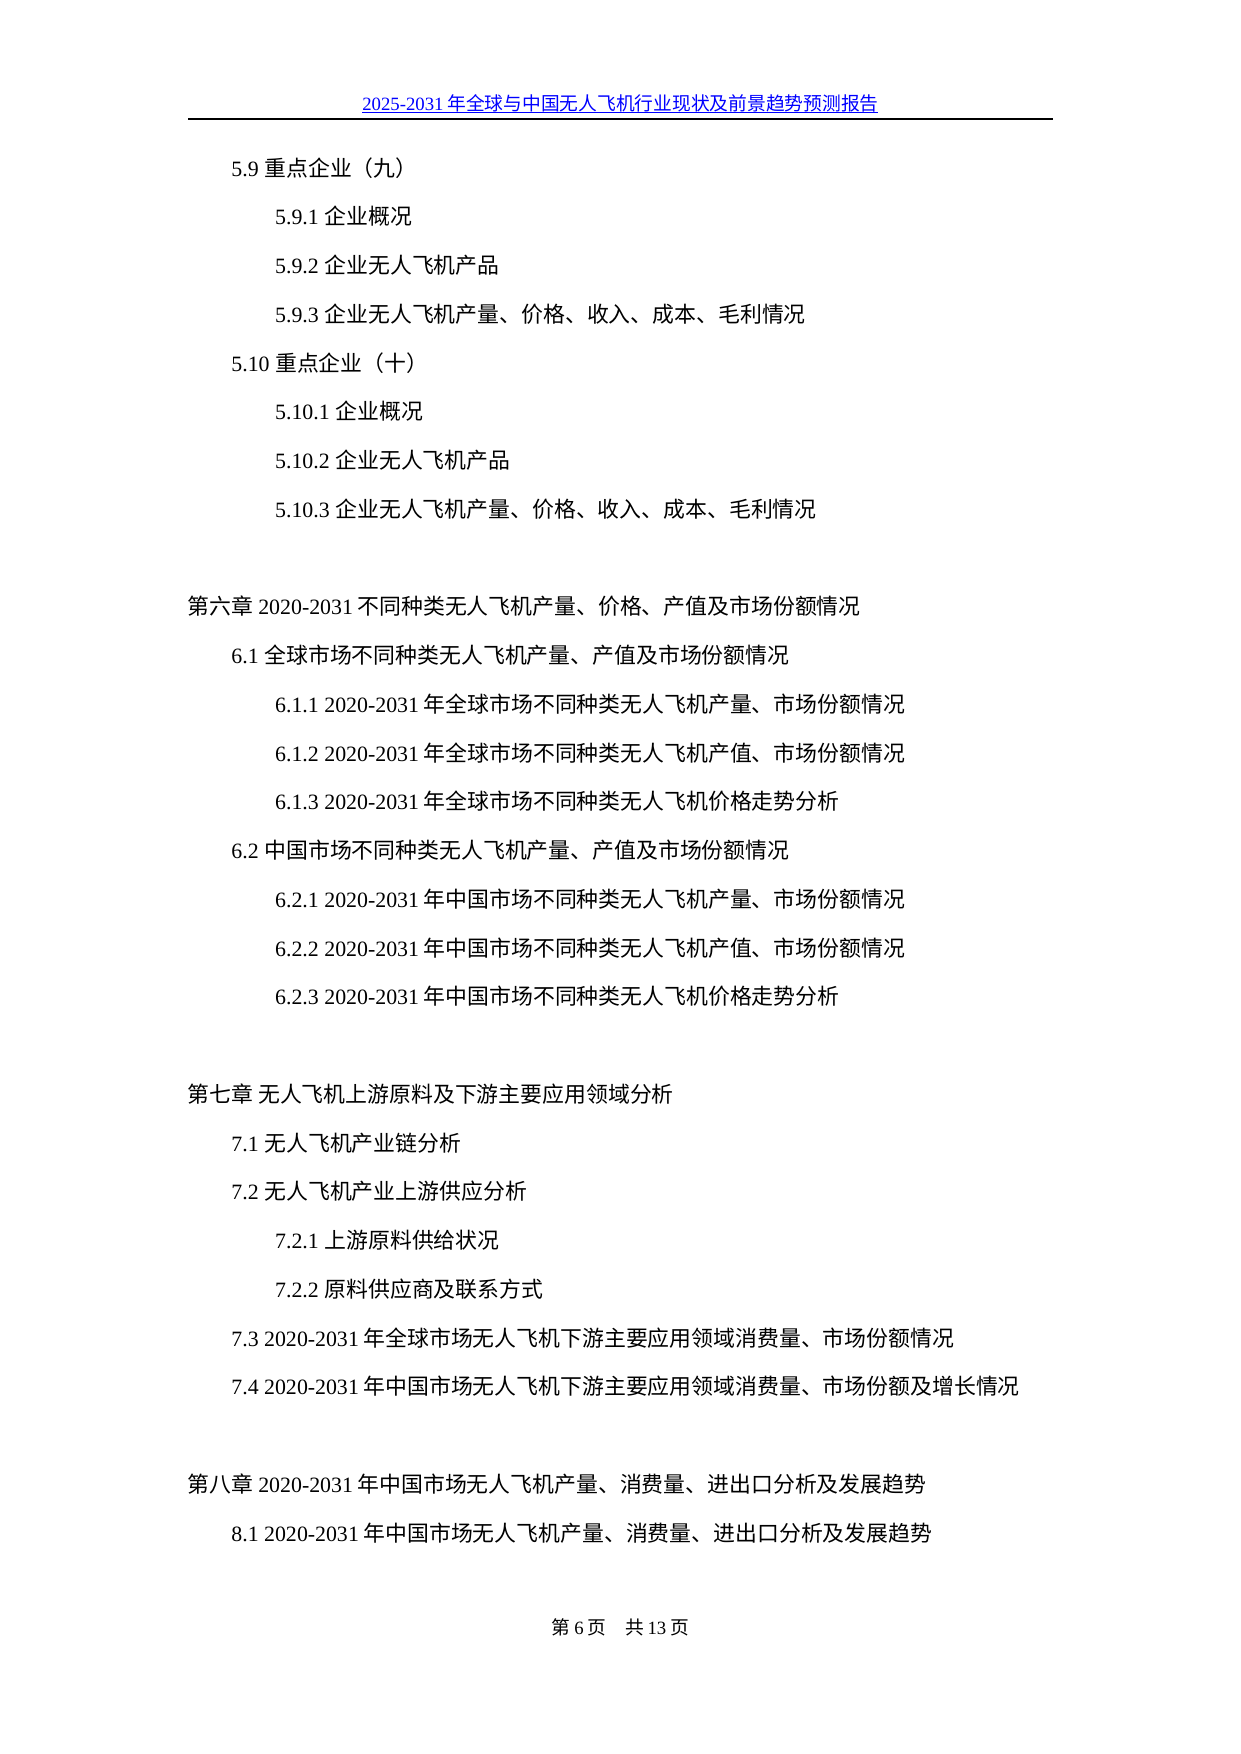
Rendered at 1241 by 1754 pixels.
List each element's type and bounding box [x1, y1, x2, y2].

text [187, 150, 1053, 1548]
